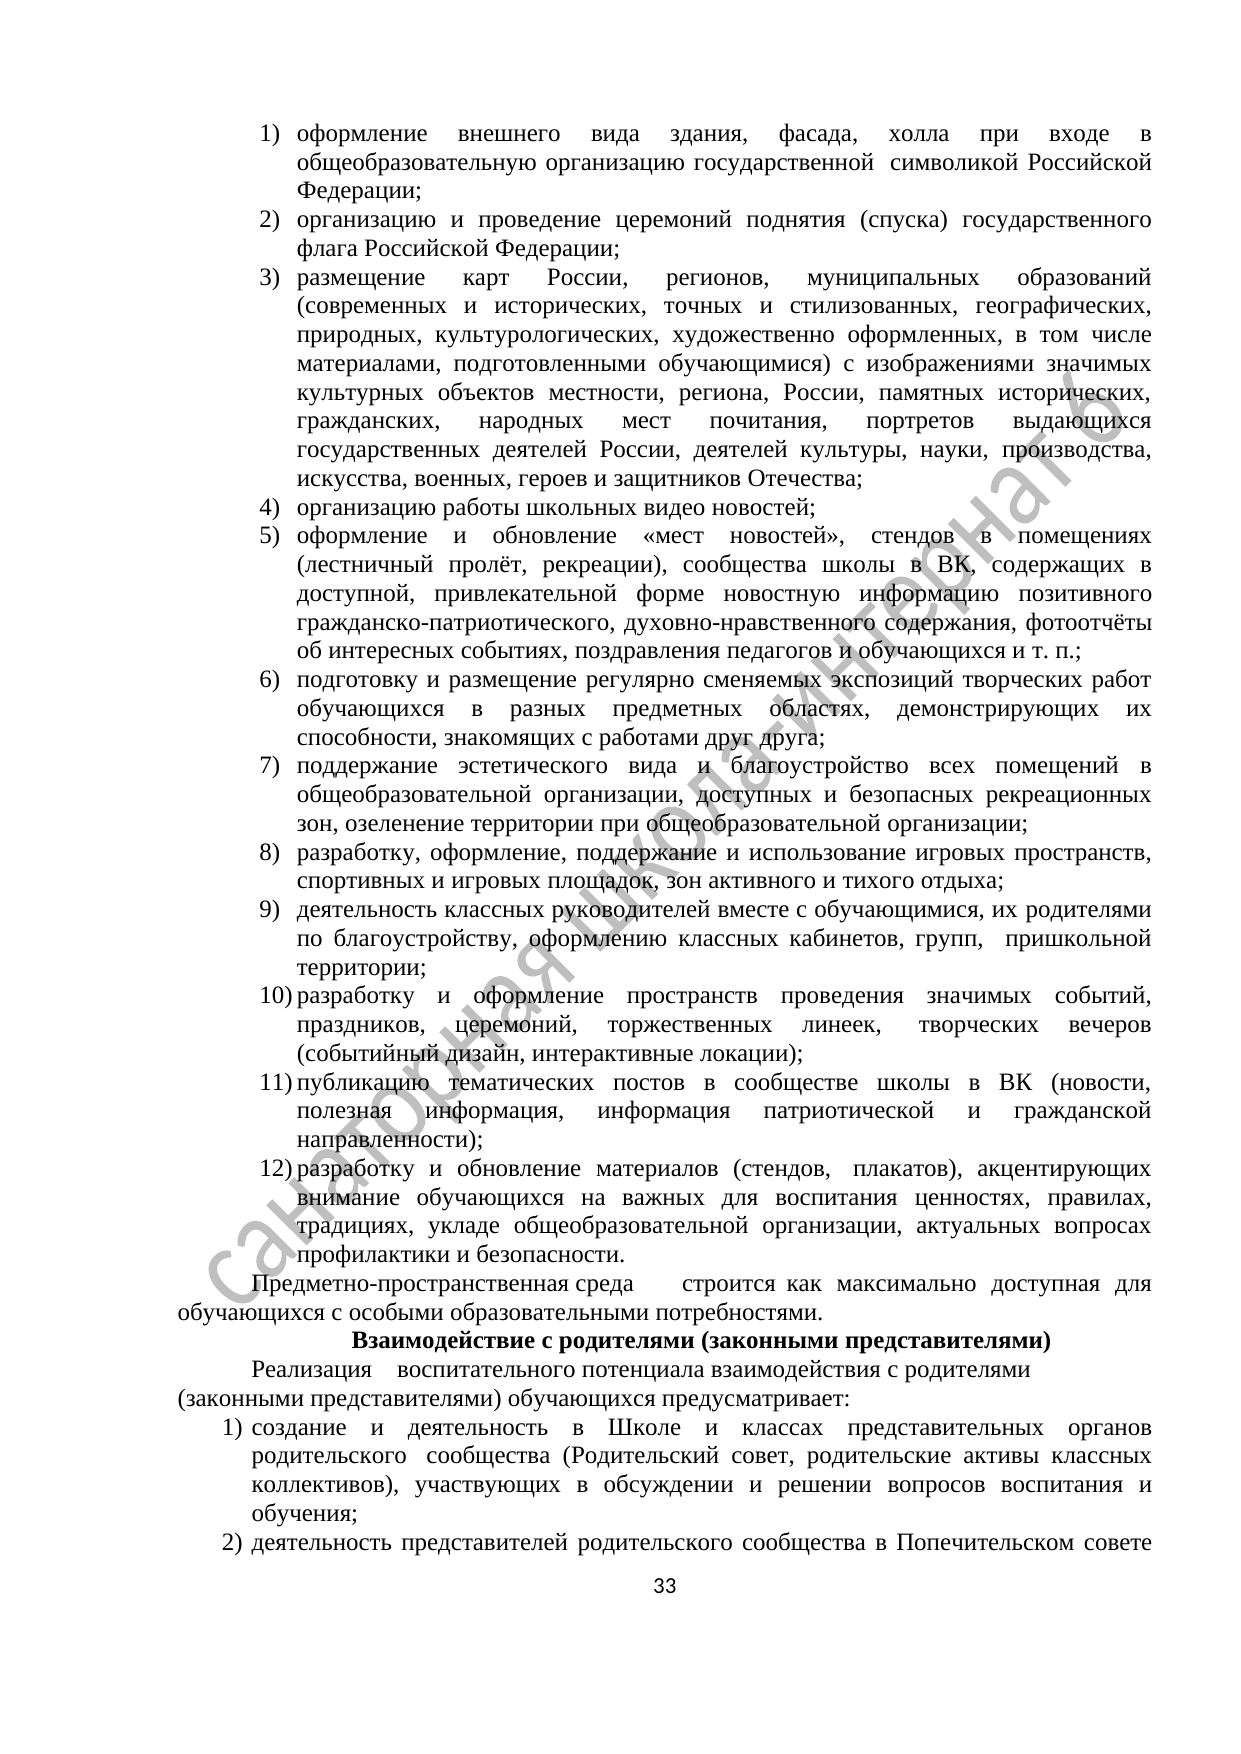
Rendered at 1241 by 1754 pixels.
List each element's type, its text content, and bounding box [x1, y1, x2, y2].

list разработку и оформление пространств проведения значимых событий, праздников, церемоний, торжественных линеек, творческих вечеров (событийный дизайн, интерактивные локации); [259, 981, 1152, 1067]
text Реализация воспитательного потенциала взаимодействия с родителями (законными представителями) обучающихся предусматривает: [177, 1354, 1152, 1412]
list оформление внешнего вида здания, фасада, холла при входе в общеобразовательную организацию государственной символикой Российской Федерации; [259, 118, 1152, 204]
list размещение карт России, регионов, муниципальных образований (современных и исторических, точных и стилизованных, географических, природных, культурологических, художественно оформленных, в том числе материалами, подготовленными обучающимися) с изображениями значимых культурных объектов местности, региона, России, памятных исторических, гражданских, народных мест почитания, портретов выдающихся государственных деятелей России, деятелей культуры, науки, производства, искусства, военных, героев и защитников Отечества; [259, 262, 1152, 492]
list поддержание эстетического вида и благоустройство всех помещений в общеобразовательной организации, доступных и безопасных рекреационных зон, озеленение территории при общеобразовательной организации; [259, 751, 1152, 837]
list организацию работы школьных видео новостей; [259, 492, 1152, 521]
list деятельность классных руководителей вместе с обучающимися, их родителями по благоустройству, оформлению классных кабинетов, групп, пришкольной территории; [259, 894, 1152, 981]
text Предметно-пространственная среда строится как максимально доступная для обучающихся с особыми образовательными потребностями. [177, 1268, 1152, 1326]
list разработку, оформление, поддержание и использование игровых пространств, спортивных и игровых площадок, зон активного и тихого отдыха; [259, 837, 1152, 894]
list оформление и обновление «мест новостей», стендов в помещениях (лестничный пролёт, рекреации), сообщества школы в ВК, содержащих в доступной, привлекательной форме новостную информацию позитивного гражданско-патриотического, духовно-нравственного содержания, фотоотчёты об интересных событиях, поздравления педагогов и обучающихся и т. п.; [259, 521, 1152, 664]
text Взаимодействие с родителями (законными представителями) [251, 1326, 1152, 1354]
list создание и деятельность в Школе и классах представительных органов родительского сообщества (Родительский совет, родительские активы классных коллективов), участвующих в обсуждении и решении вопросов воспитания и обучения; [222, 1412, 1152, 1527]
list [222, 1527, 1152, 1556]
list подготовку и размещение регулярно сменяемых экспозиций творческих работ обучающихся в разных предметных областях, демонстрирующих их способности, знакомящих с работами друг друга; [259, 664, 1152, 751]
list разработку и обновление материалов (стендов, плакатов), акцентирующих внимание обучающихся на важных для воспитания ценностях, правилах, традициях, укладе общеобразовательной организации, актуальных вопросах профилактики и безопасности. [259, 1153, 1152, 1268]
list организацию и проведение церемоний поднятия (спуска) государственного флага Российской Федерации; [259, 204, 1152, 262]
list публикацию тематических постов в сообществе школы в ВК (новости, полезная информация, информация патриотической и гражданской направленности); [259, 1067, 1152, 1153]
